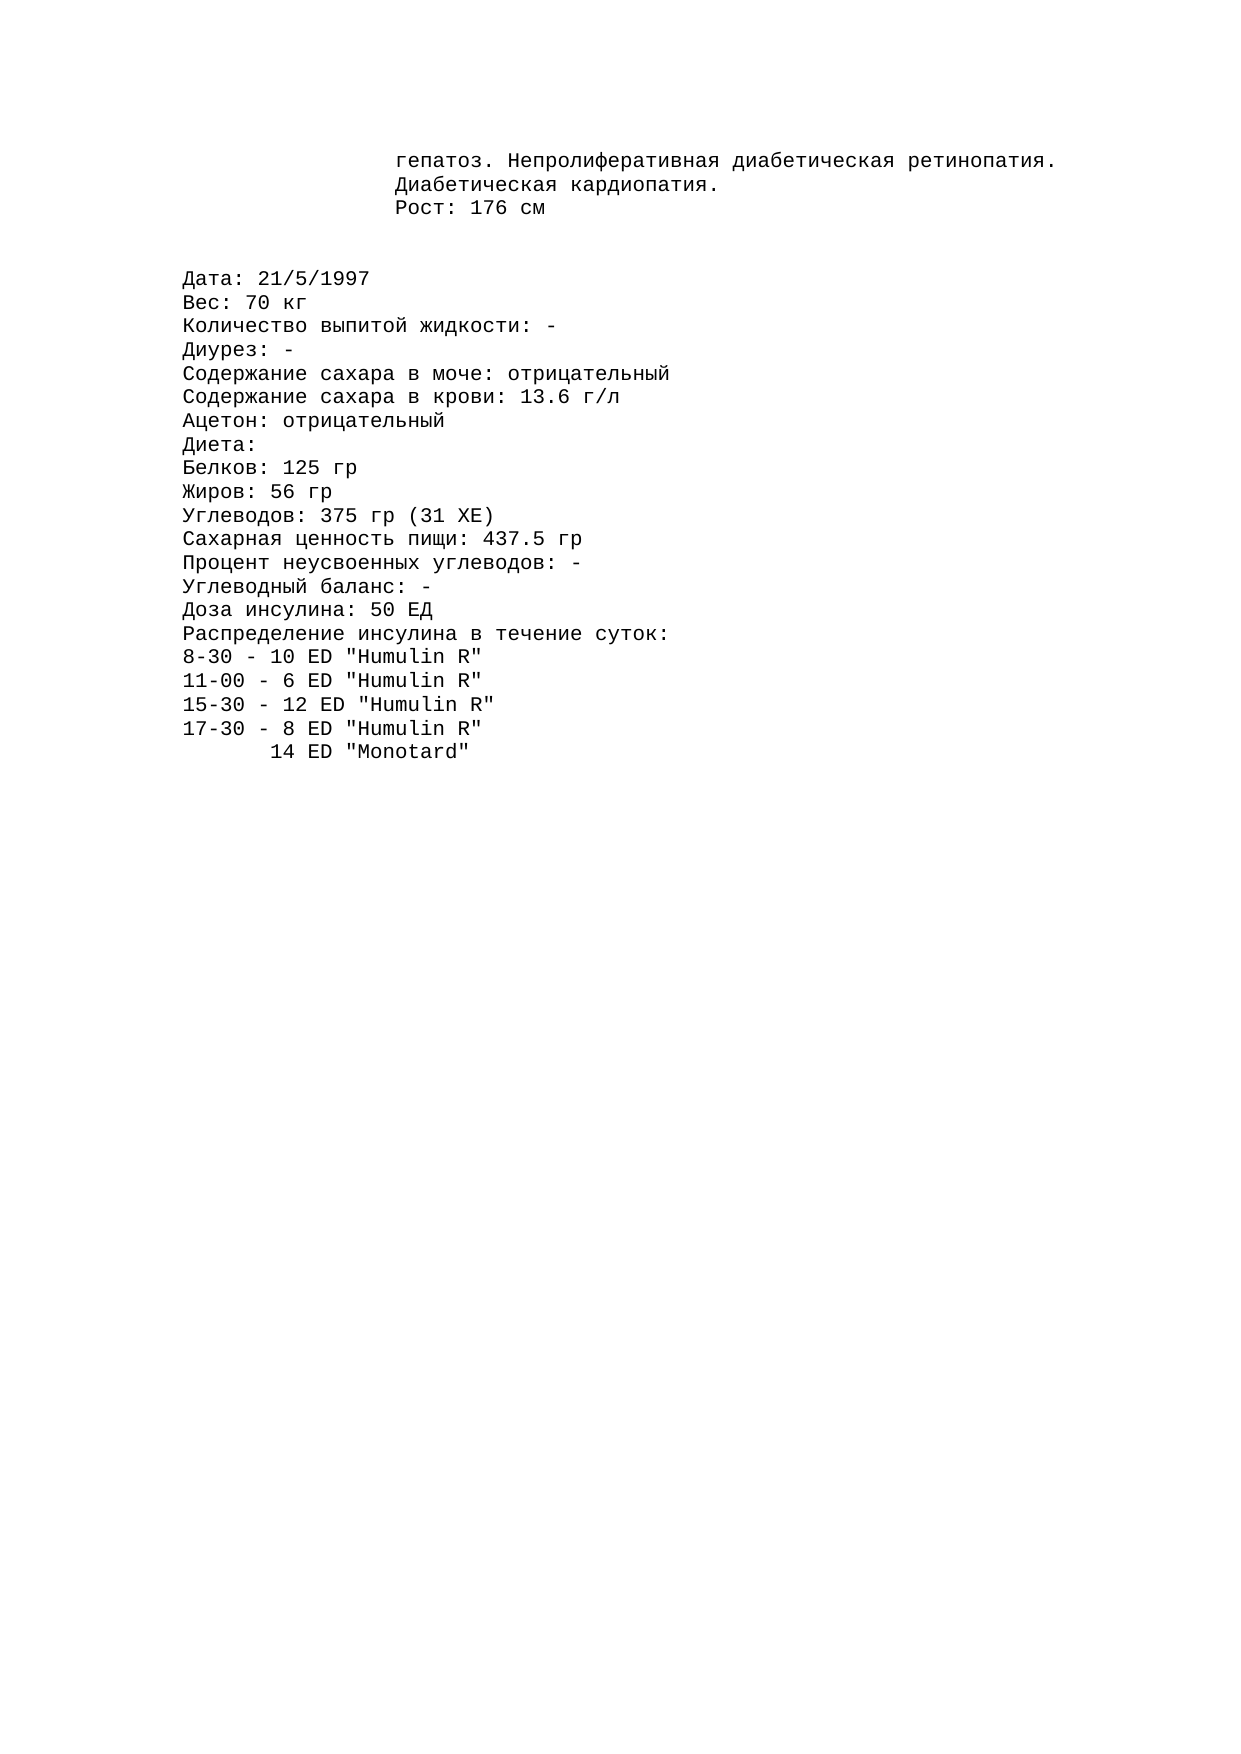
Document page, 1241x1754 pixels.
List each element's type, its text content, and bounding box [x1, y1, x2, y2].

text Углеводный баланс: - [120, 576, 1120, 599]
text 14 ED "Monotard" [120, 741, 1120, 765]
text Количество выпитой жидкости: - [120, 316, 1120, 339]
text Процент неусвоенных углеводов: - [120, 552, 1120, 576]
text Углеводов: 375 гр (31 ХЕ) [120, 505, 1120, 528]
text 15-30 - 12 ED "Humulin R" [120, 694, 1120, 717]
text Содержание сахара в моче: отрицательный [120, 363, 1120, 386]
text Сахарная ценность пищи: 437.5 гр [120, 528, 1120, 552]
text Рост: 176 см [120, 197, 1120, 221]
text Ацетон: отрицательный [120, 410, 1120, 434]
text гепатоз. Непролиферативная диабетическая ретинопатия. [120, 150, 1120, 174]
text 8-30 - 10 ЕD "Humulin R" [120, 647, 1120, 670]
text Диета: [120, 434, 1120, 457]
text Доза инсулина: 50 ЕД [120, 599, 1120, 623]
text Белков: 125 гр [120, 457, 1120, 481]
text Диурез: - [120, 339, 1120, 363]
text Вес: 70 кг [120, 292, 1120, 316]
text Жиров: 56 гр [120, 481, 1120, 505]
text Распределение инсулина в течение суток: [120, 623, 1120, 647]
text Диабетическая кардиопатия. [120, 174, 1120, 197]
text 17-30 - 8 ED "Humulin R" [120, 717, 1120, 741]
text Содержание сахара в крови: 13.6 г/л [120, 386, 1120, 410]
text 11-00 - 6 ED "Humulin R" [120, 670, 1120, 694]
text Дата: 21/5/1997 [120, 268, 1120, 292]
